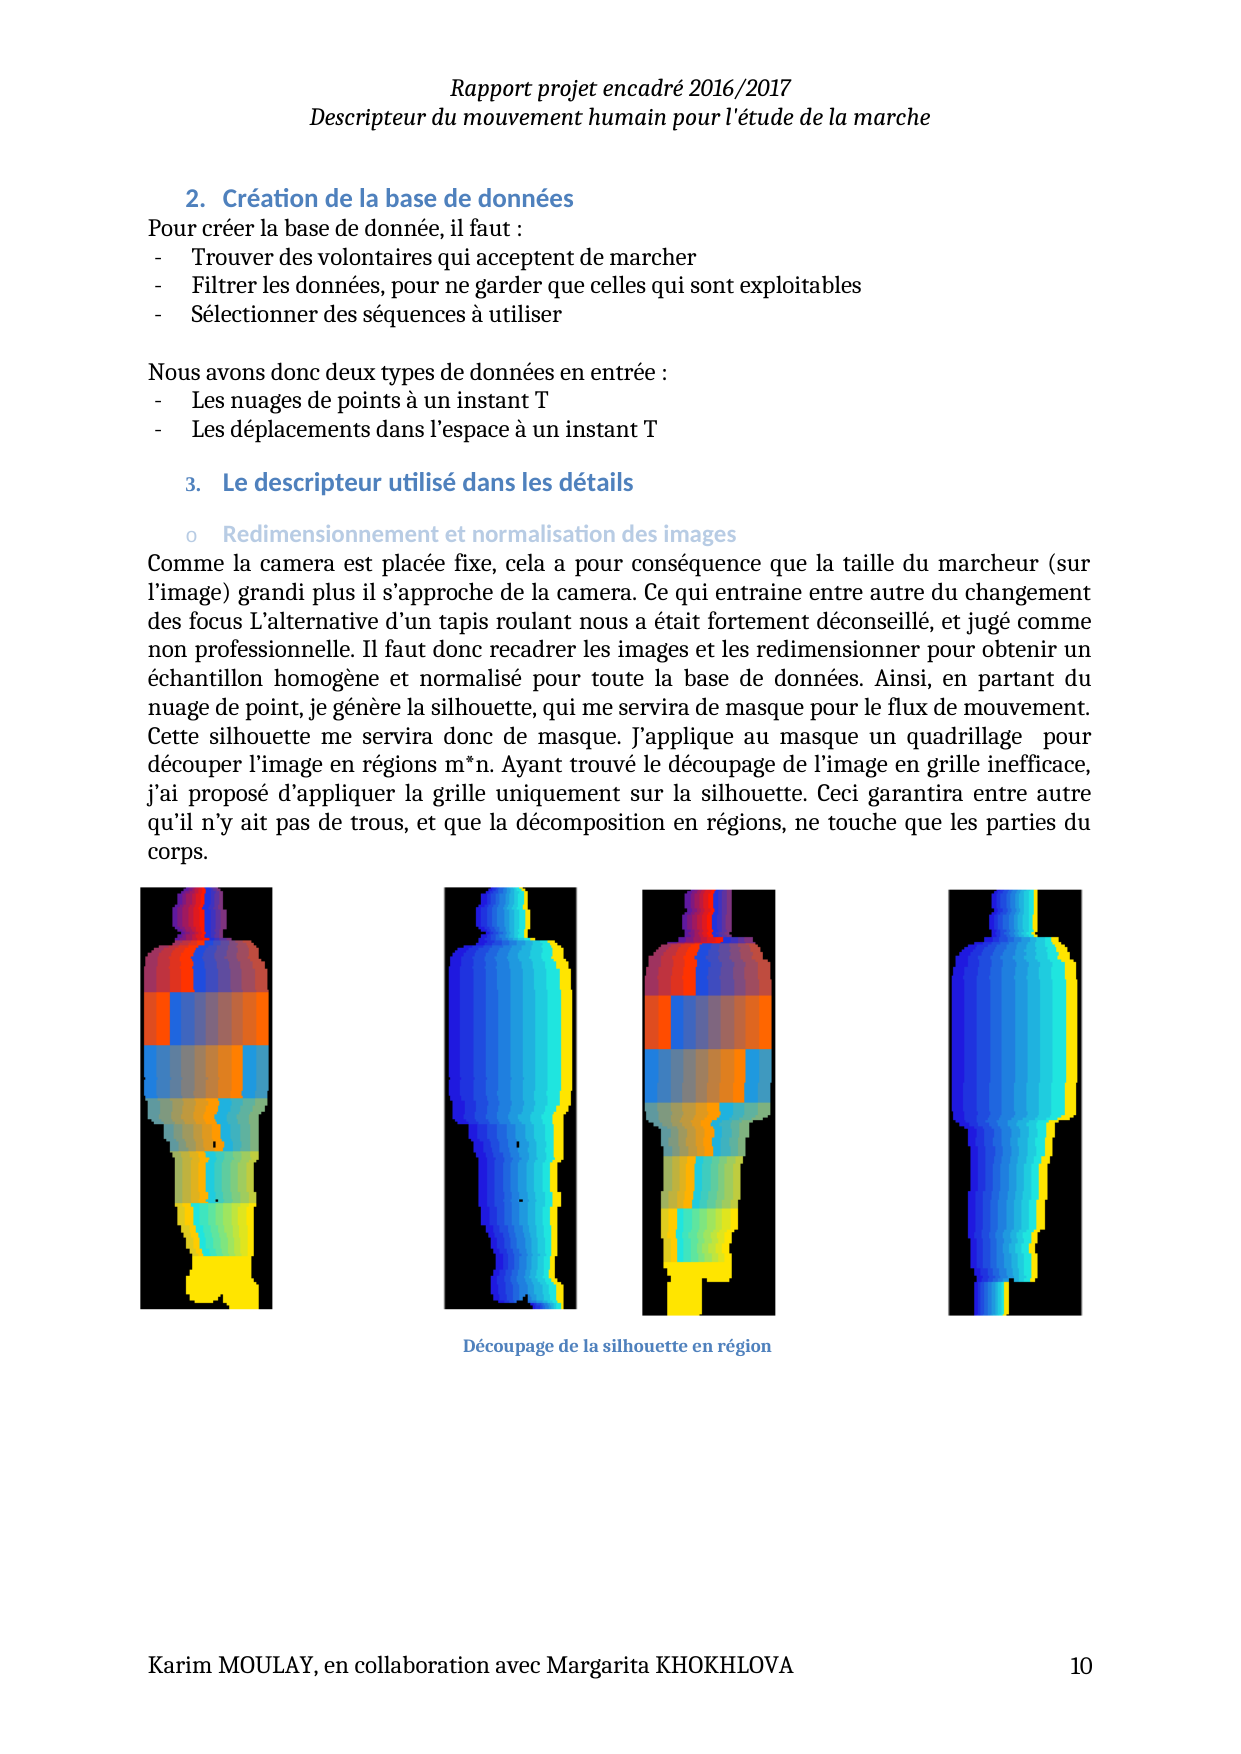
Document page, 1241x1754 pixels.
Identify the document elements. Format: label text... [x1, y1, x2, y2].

list Filtrer les données, pour ne garder que celles qui sont exploitables [154, 271, 1093, 300]
text Pour créer la base de donnée, il faut : [148, 214, 1093, 243]
list Les déplacements dans l’espace à un instant T [154, 415, 1093, 444]
subtitle Redimensionnement et normalisation des images [185, 518, 1093, 549]
picture [130, 886, 583, 1318]
subtitle Le descripteur utilisé dans les détails [185, 465, 1093, 498]
list Sélectionner des séquences à utiliser [154, 300, 1093, 329]
list Les nuages de points à un instant T [154, 386, 1093, 415]
text Comme la camera est placée fixe, cela a pour conséquence que la taille du marcheur (sur l’image) grandi plus il s’approche de la camera. Ce qui entraine entre autre du changement des focus L’alternative d’un tapis roulant nous a était fortement déconseillé, et jugé comme non professionnelle. Il faut donc recadrer les images et les redimensionner pour obtenir un échantillon homogène et normalisé pour toute la base de données. Ainsi, en partant du nuage de point, je génère la silhouette, qui me servira de masque pour le flux de mouvement. Cette silhouette me servira donc de masque. J’applique au masque un quadrillage pour découper l’image en régions m*n. Ayant trouvé le découpage de l’image en grille inefficace, j’ai proposé d’appliquer la grille uniquement sur la silhouette. Ceci garantira entre autre qu’il n’y ait pas de trous, et que la décomposition en régions, ne touche que les parties du corps. [148, 549, 1093, 865]
picture [636, 886, 1085, 1319]
list Trouver des volontaires qui acceptent de marcher [154, 243, 1093, 271]
subtitle Création de la base de données [185, 181, 1093, 214]
text Nous avons donc deux types de données en entrée : [148, 358, 1093, 386]
